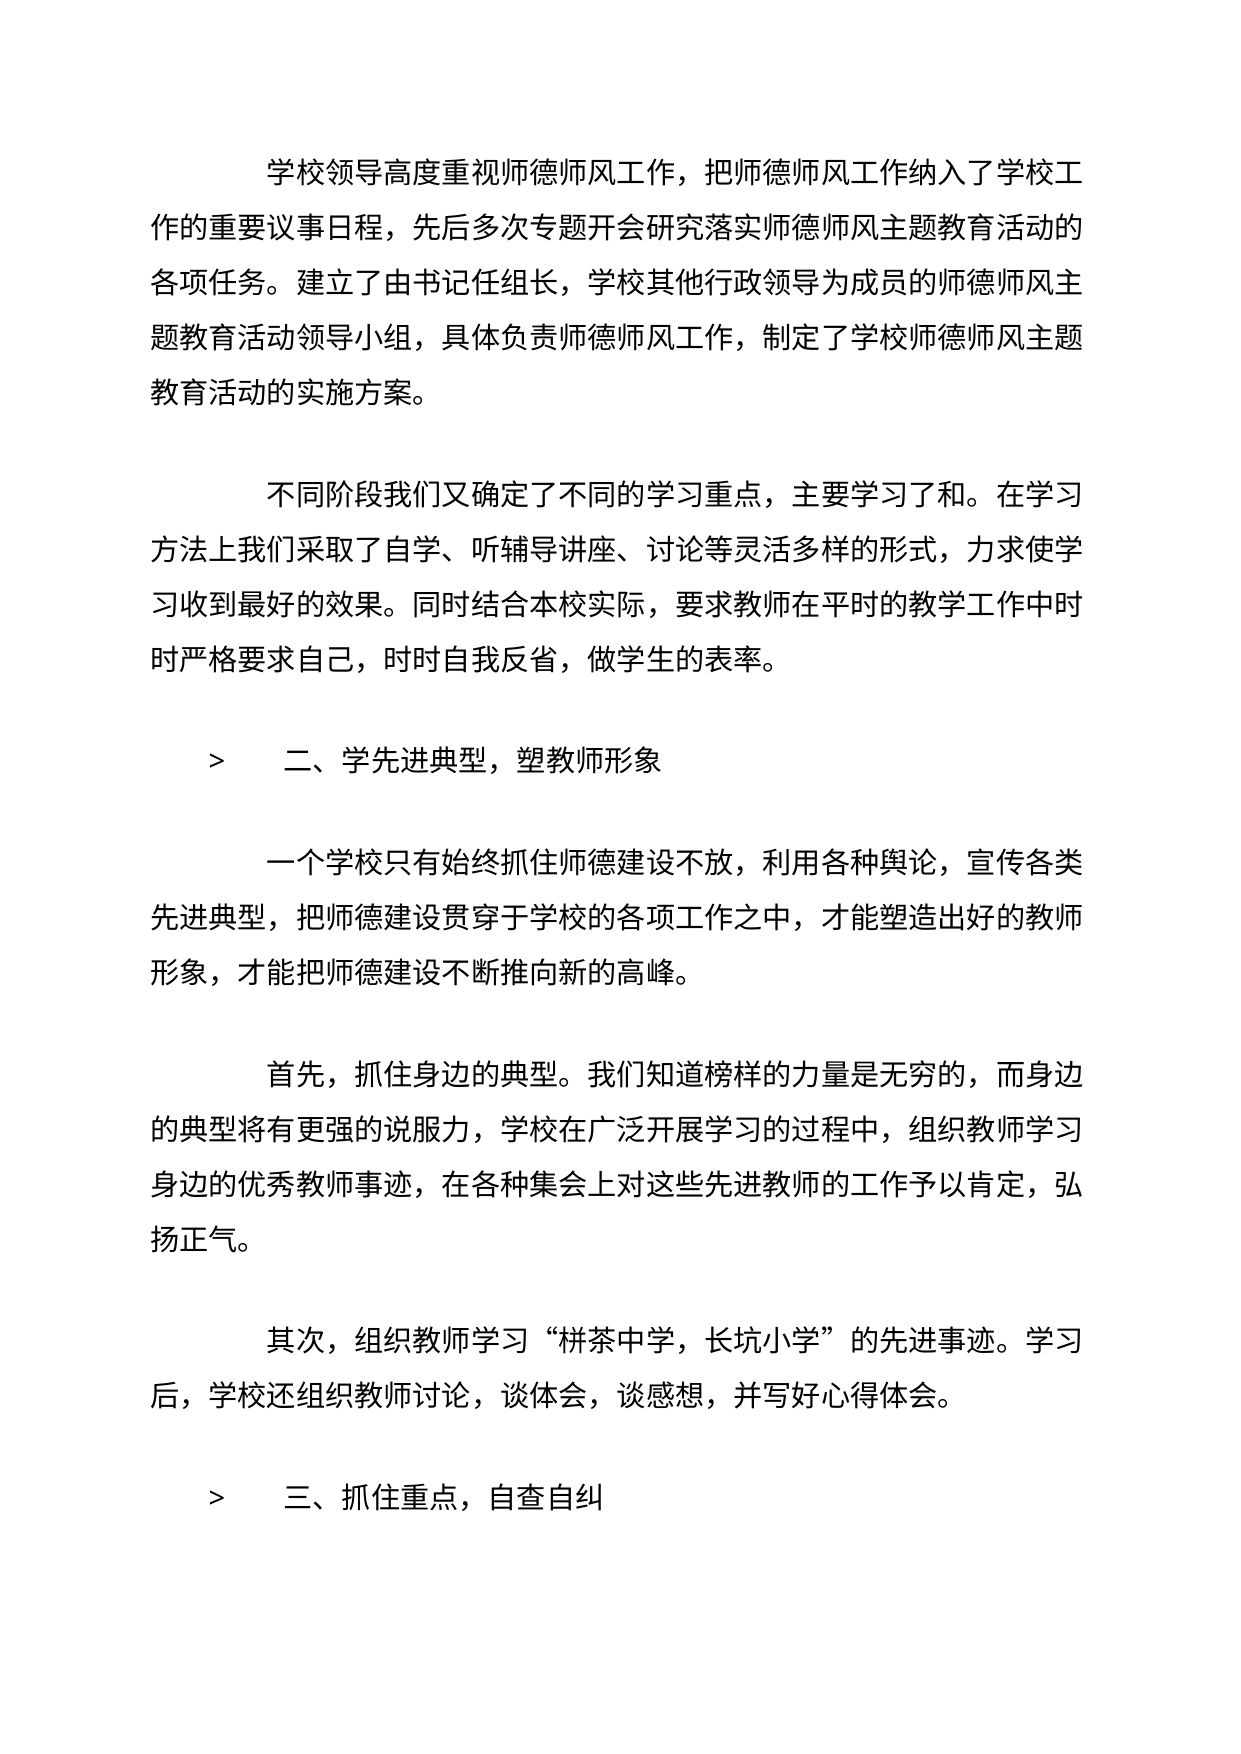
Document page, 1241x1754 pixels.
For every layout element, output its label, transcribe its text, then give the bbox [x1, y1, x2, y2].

text > 二、学先进典型，塑教师形象 [150, 738, 1090, 780]
text > 三、抓住重点，自查自纠 [150, 1474, 1090, 1517]
text 学校领导高度重视师德师风工作，把师德师风工作纳入了学校工作的重要议事日程，先后多次专题开会研究落实师德师风主题教育活动的各项任务。建立了由书记任组长，学校其他行政领导为成员的师德师风主题教育活动领导小组，具体负责师德师风工作，制定了学校师德师风主题教育活动的实施方案。 [150, 150, 1090, 412]
text 一个学校只有始终抓住师德建设不放，利用各种舆论，宣传各类先进典型，把师德建设贯穿于学校的各项工作之中，才能塑造出好的教师形象，才能把师德建设不断推向新的高峰。 [150, 840, 1090, 992]
text 不同阶段我们又确定了不同的学习重点，主要学习了和。在学习方法上我们采取了自学、听辅导讲座、讨论等灵活多样的形式，力求使学习收到最好的效果。同时结合本校实际，要求教师在平时的教学工作中时时严格要求自己，时时自我反省，做学生的表率。 [150, 471, 1090, 678]
text 其次，组织教师学习“栟茶中学，长坑小学”的先进事迹。学习后，学校还组织教师讨论，谈体会，谈感想，并写好心得体会。 [150, 1318, 1090, 1415]
text 首先，抓住身边的典型。我们知道榜样的力量是无穷的，而身边的典型将有更强的说服力，学校在广泛开展学习的过程中，组织教师学习身边的优秀教师事迹，在各种集会上对这些先进教师的工作予以肯定，弘扬正气。 [150, 1051, 1090, 1258]
